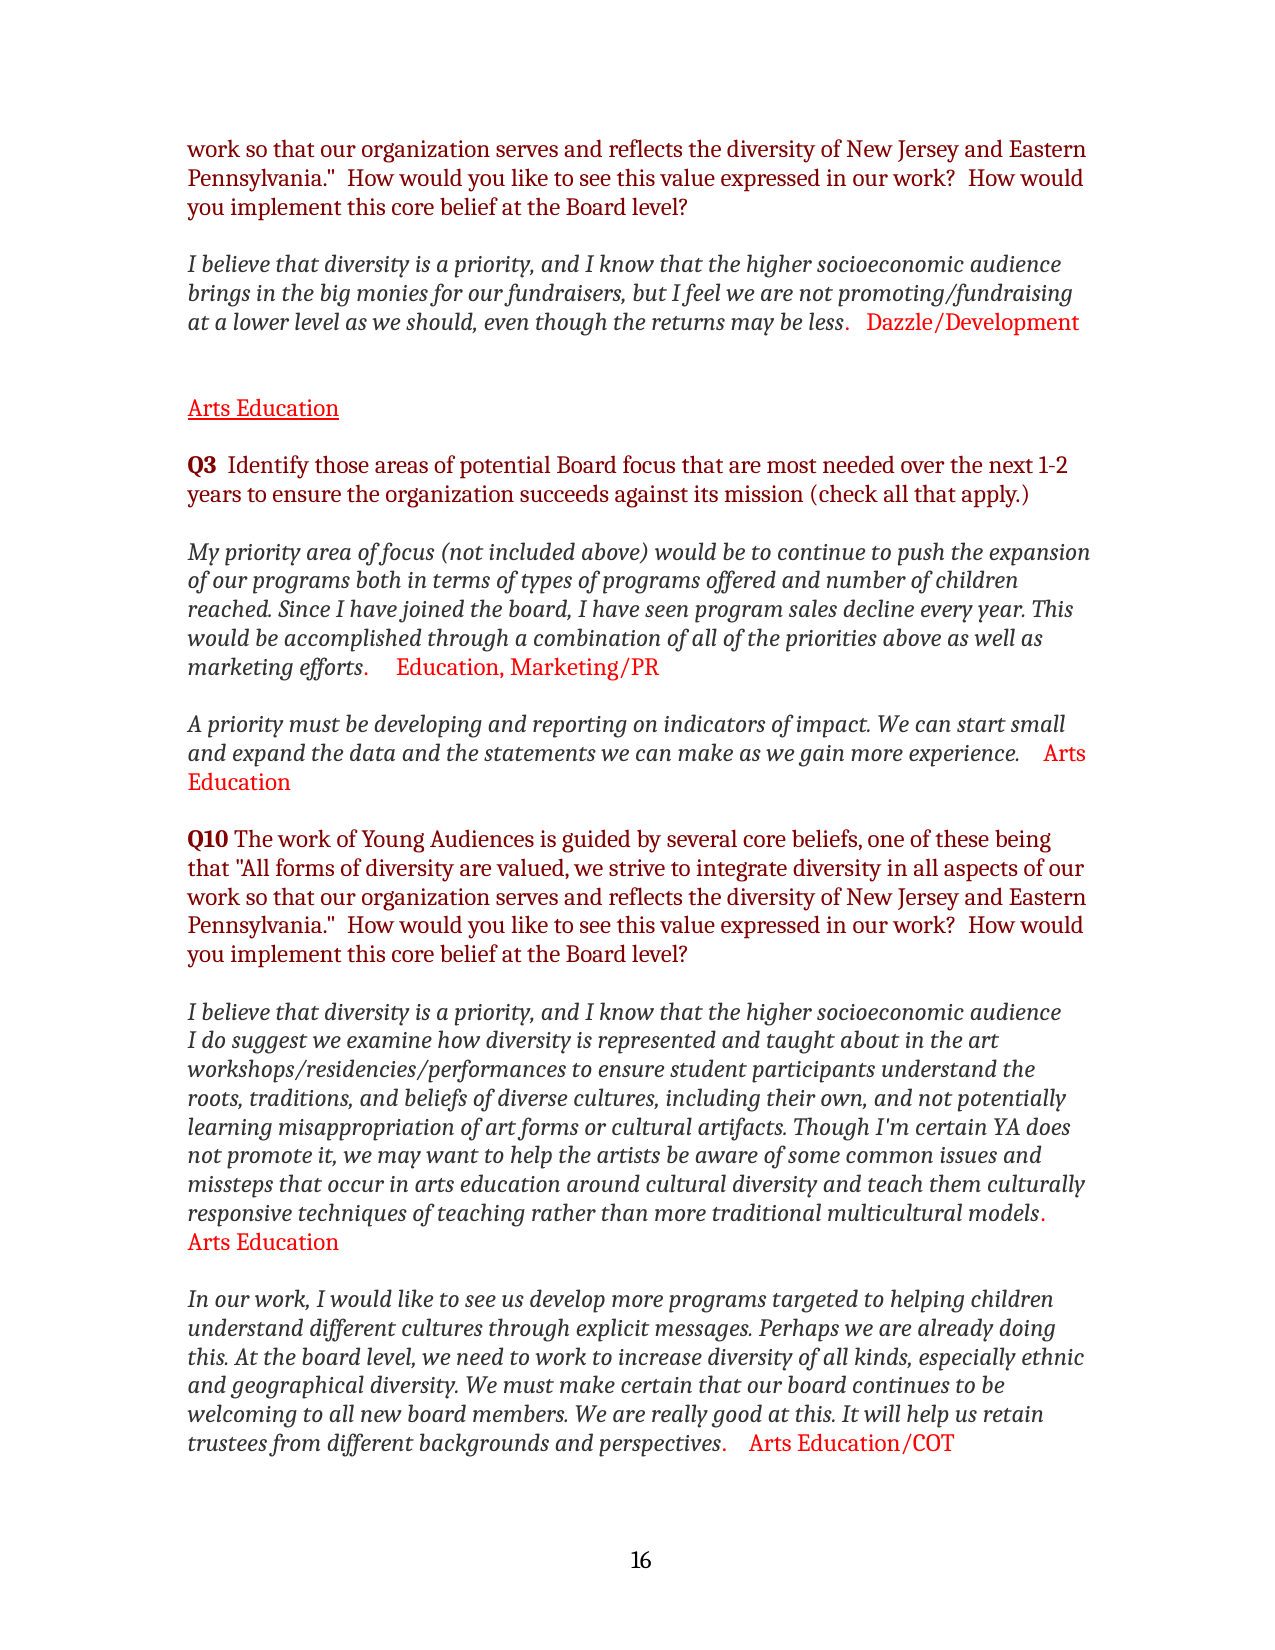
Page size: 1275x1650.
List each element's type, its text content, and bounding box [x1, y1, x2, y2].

text My priority area of focus (not included above) would be to continue to push the expansion of our programs both in terms of types of programs offered and number of children reached. Since I have joined the board, I have seen program sales decline every year. This would be accomplished through a combination of all of the priorities above as well as marketing efforts. Education, Marketing/PR [187, 537, 1095, 681]
text I do suggest we examine how diversity is represented and taught about in the art workshops/residencies/performances to ensure student participants understand the roots, traditions, and beliefs of diverse cultures, including their own, and not potentially learning misappropriation of art forms or cultural artifacts. Though I'm certain YA does not promote it, we may want to help the artists be aware of some common issues and missteps that occur in arts education around cultural diversity and teach them culturally responsive techniques of teaching rather than more traditional multicultural models. Arts Education [187, 1026, 1095, 1256]
text I believe that diversity is a priority, and I know that the higher socioeconomic audience brings in the big monies for our fundraisers, but I feel we are not promoting/fundraising at a lower level as we should, even though the returns may be less. Dazzle/Development [187, 250, 1095, 336]
text Arts Education [187, 394, 1095, 422]
text I believe that diversity is a priority, and I know that the higher socioeconomic audience [187, 997, 1095, 1026]
text In our work, I would like to see us develop more programs targeted to helping children understand different cultures through explicit messages. Perhaps we are already doing this. At the board level, we need to work to increase diversity of all kinds, especially ethnic and geographical diversity. We must make certain that our board continues to be welcoming to all new board members. We are really good at this. It will help us retain trustees from different backgrounds and perspectives. Arts Education/COT [187, 1285, 1095, 1457]
text A priority must be developing and reporting on indicators of impact. We can start small and expand the data and the statements we can make as we gain more experience. Arts Education [187, 710, 1095, 796]
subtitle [187, 135, 1095, 221]
